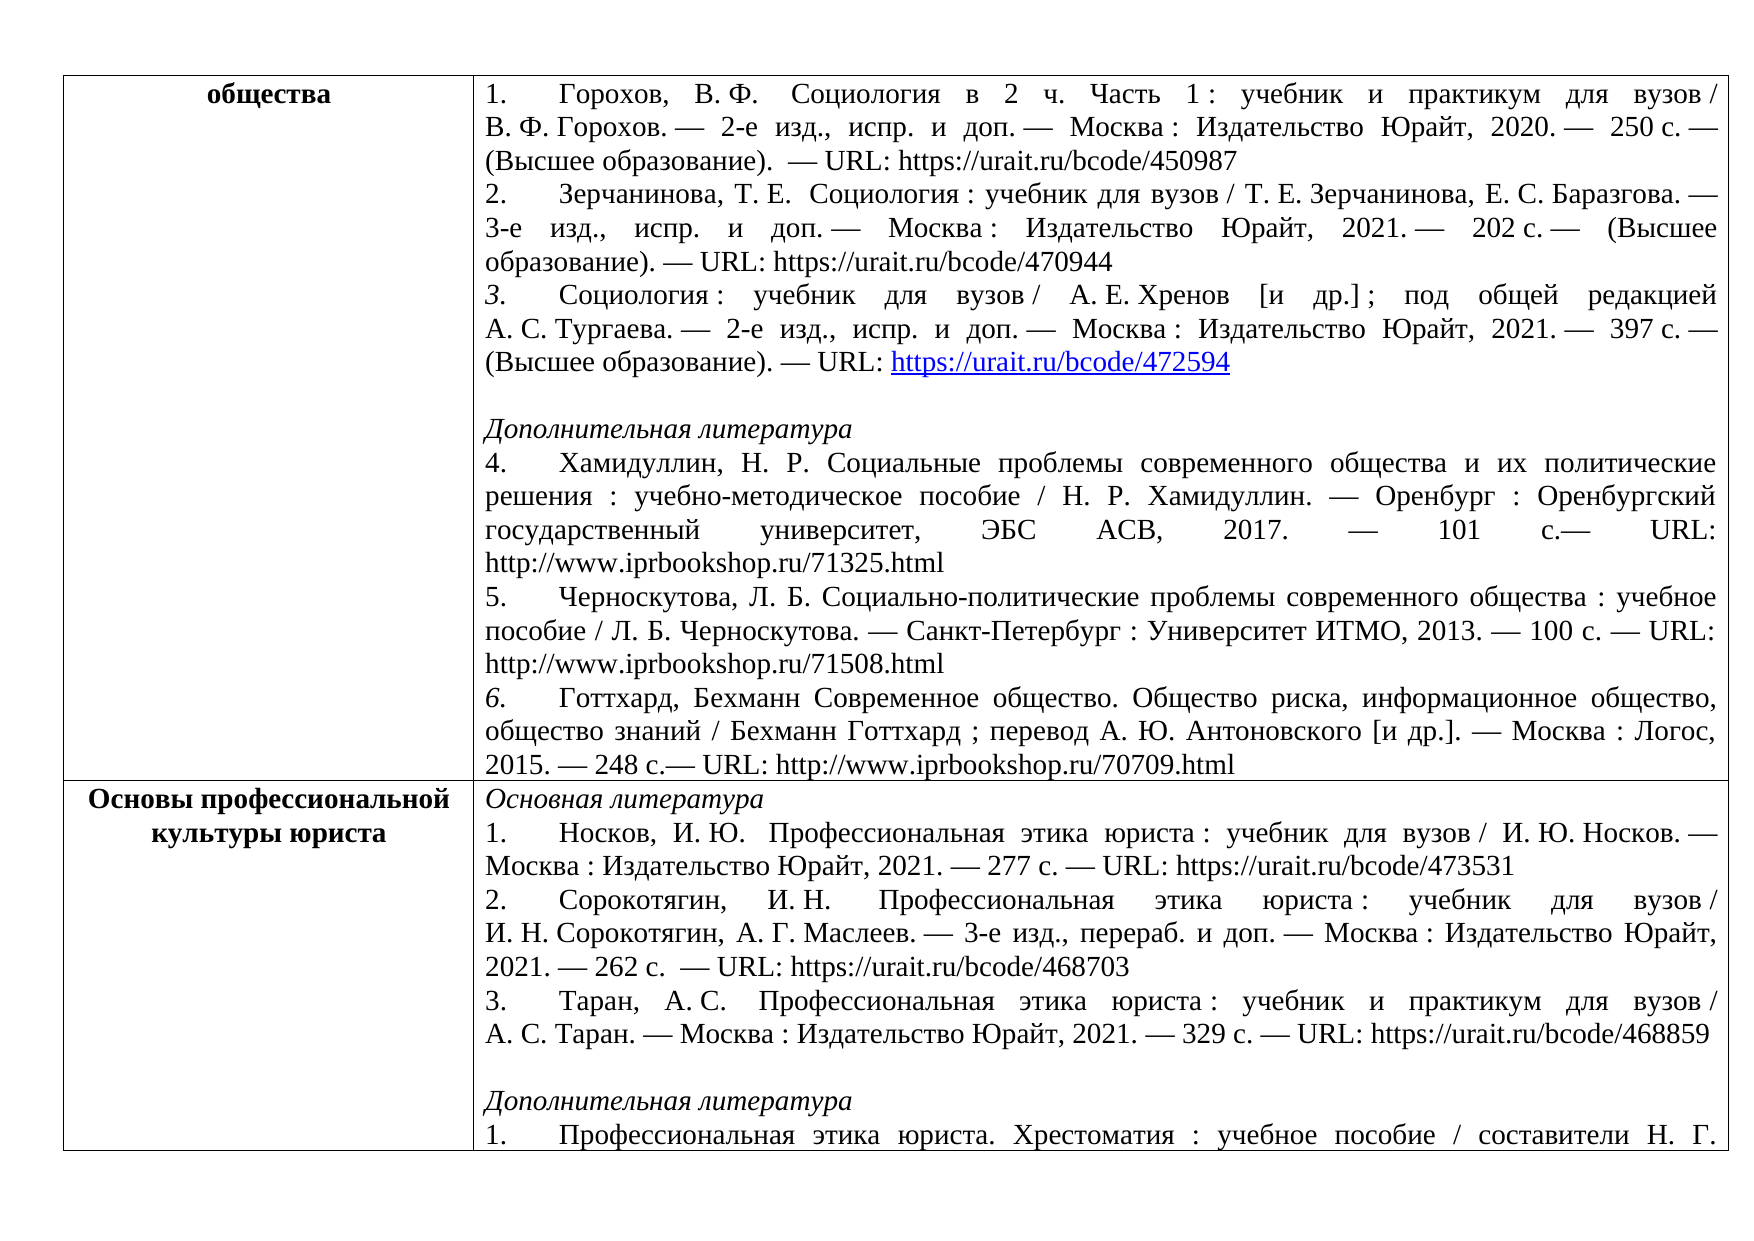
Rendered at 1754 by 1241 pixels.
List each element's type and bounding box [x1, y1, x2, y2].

table_cell [64, 76, 473, 780]
table_cell [474, 781, 1728, 1150]
table_cell [64, 781, 473, 1150]
table_cell [474, 76, 1728, 780]
